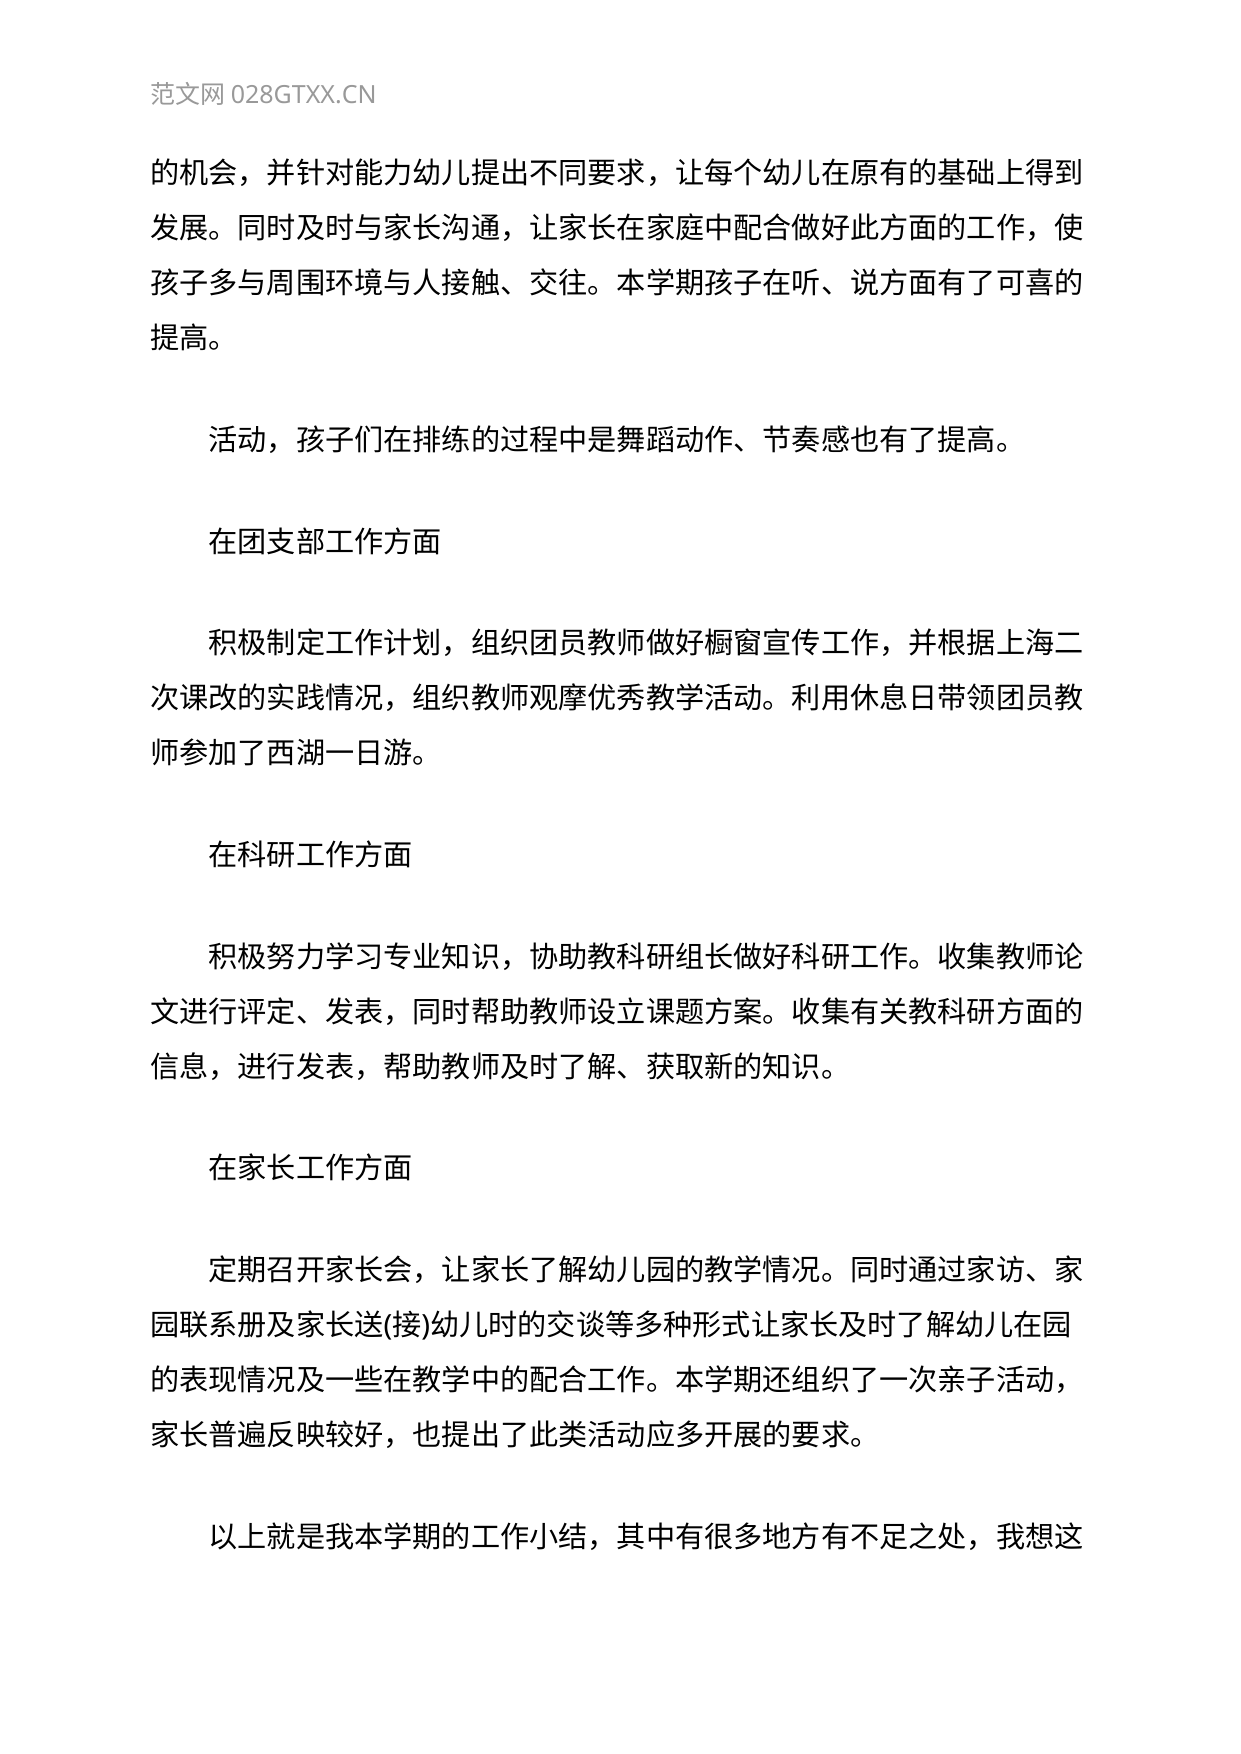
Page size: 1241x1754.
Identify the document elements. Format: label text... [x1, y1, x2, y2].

text 在团支部工作方面 [150, 518, 1090, 561]
text 在家长工作方面 [150, 1145, 1090, 1187]
text 积极制定工作计划，组织团员教师做好橱窗宣传工作，并根据上海二次课改的实践情况，组织教师观摩优秀教学活动。利用休息日带领团员教师参加了西湖一日游。 [150, 620, 1090, 772]
text 积极努力学习专业知识，协助教科研组长做好科研工作。收集教师论文进行评定、发表，同时帮助教师设立课题方案。收集有关教科研方面的信息，进行发表，帮助教师及时了解、获取新的知识。 [150, 933, 1090, 1085]
text 在科研工作方面 [150, 832, 1090, 874]
text 定期召开家长会，让家长了解幼儿园的教学情况。同时通过家访、家园联系册及家长送(接)幼儿时的交谈等多种形式让家长及时了解幼儿在园的表现情况及一些在教学中的配合工作。本学期还组织了一次亲子活动，家长普遍反映较好，也提出了此类活动应多开展的要求。 [150, 1247, 1090, 1454]
text 活动，孩子们在排练的过程中是舞蹈动作、节奏感也有了提高。 [150, 416, 1090, 459]
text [150, 1513, 1090, 1556]
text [150, 150, 1090, 357]
